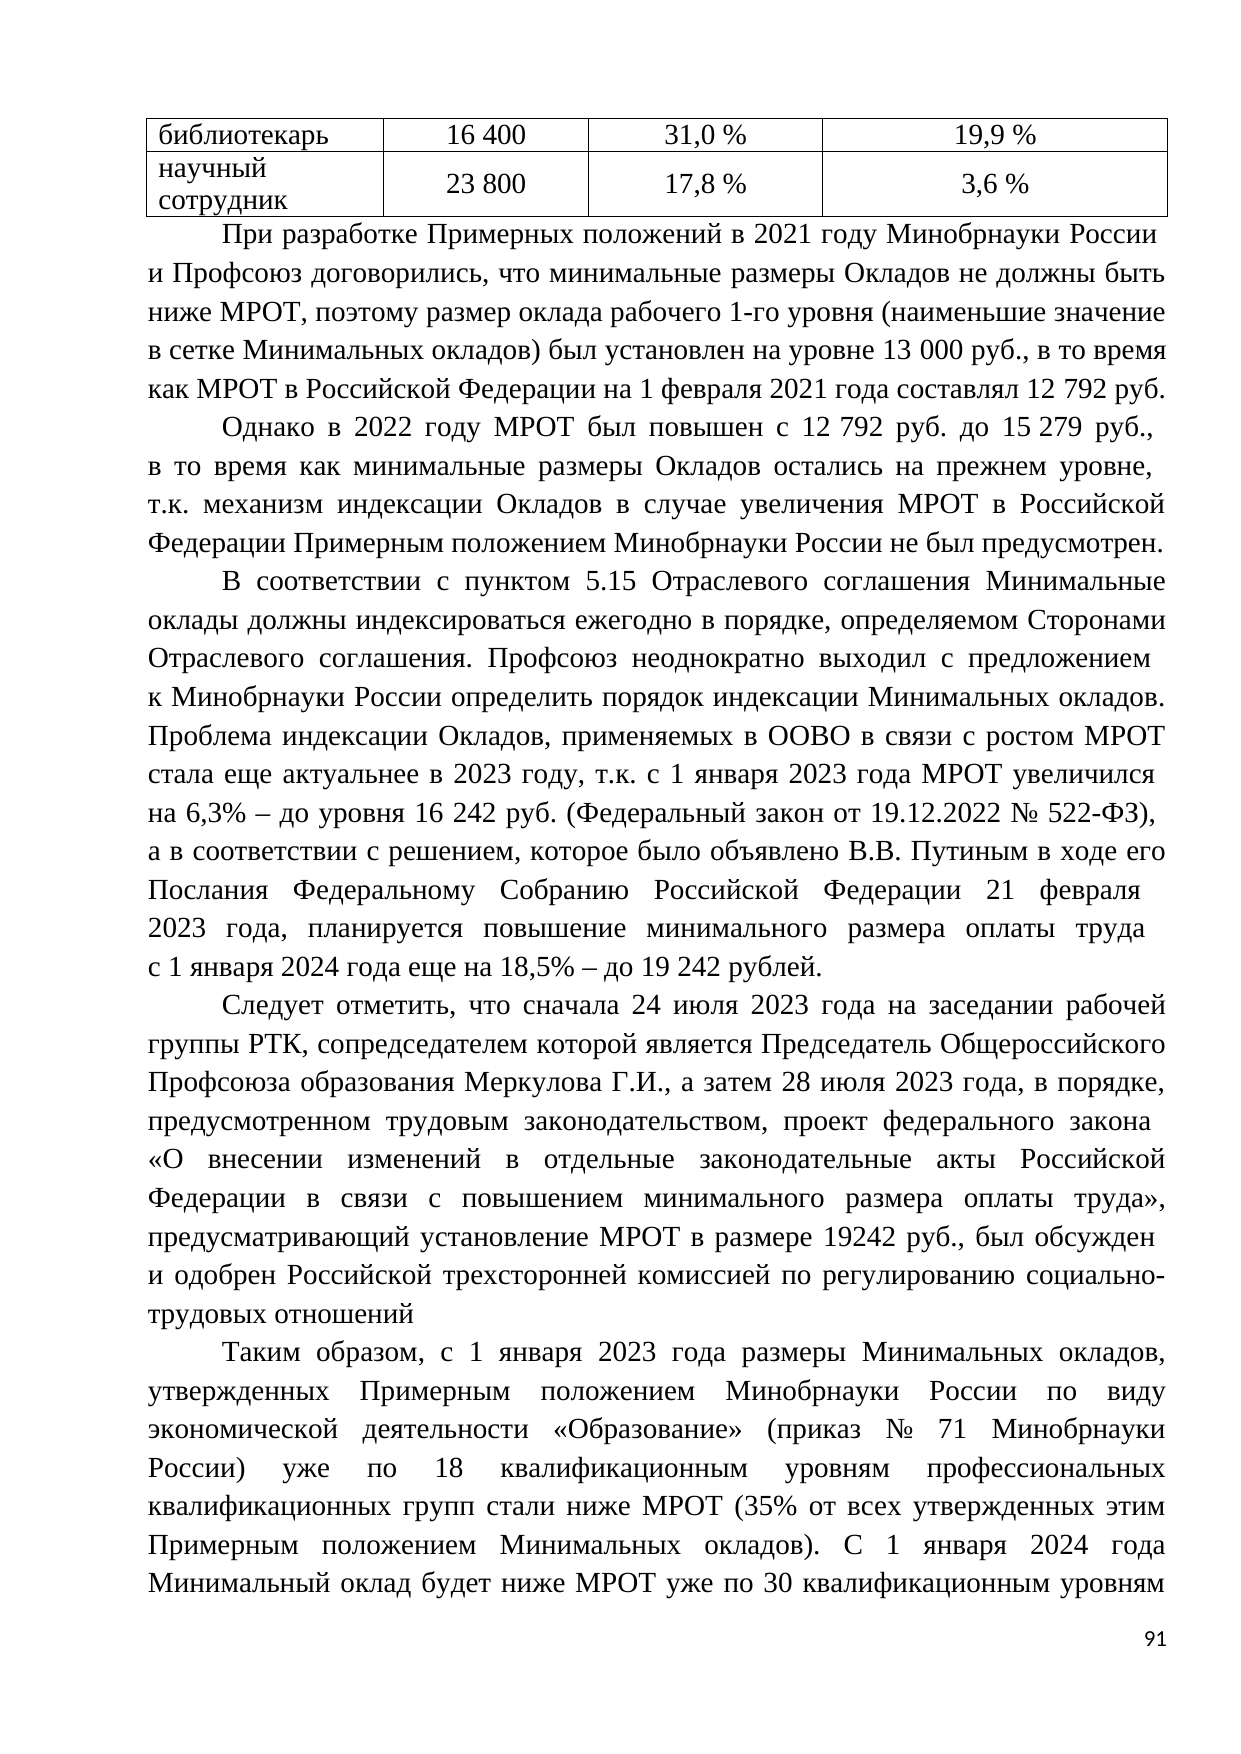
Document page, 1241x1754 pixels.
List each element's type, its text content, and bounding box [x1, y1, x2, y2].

table_cell 16 400 [384, 119, 588, 151]
table_cell 17,8 % [589, 152, 822, 216]
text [148, 1334, 1167, 1599]
text Однако в 2022 году МРОТ был повышен с 12 792 руб. до 15 279 руб., в то время как минимальные размеры Окладов остались на прежнем уровне, т.к. механизм индексации Окладов в случае увеличения МРОТ в Российской Федерации Примерным положением Минобрнауки России не был предусмотрен. [148, 409, 1167, 558]
text В соответствии с пунктом 5.15 Отраслевого соглашения Минимальные оклады должны индексироваться ежегодно в порядке, определяемом Сторонами Отраслевого соглашения. Профсоюз неоднократно выходил с предложением к Минобрнауки России определить порядок индексации Минимальных окладов. Проблема индексации Окладов, применяемых в ООВО в связи с ростом МРОТ стала еще актуальнее в 2023 году, т.к. с 1 января 2023 года МРОТ увеличился на 6,3% – до уровня 16 242 руб. (Федеральный закон от 19.12.2022 № 522-ФЗ), а в соответствии с решением, которое было объявлено В.В. Путиным в ходе его Послания Федеральному Собранию Российской Федерации 21 февраля 2023 года, планируется повышение минимального размера оплаты труда с 1 января 2024 года еще на 18,5% – до 19 242 рублей. [148, 563, 1167, 982]
table_cell 23 800 [384, 152, 588, 216]
text При разработке Примерных положений в 2021 году Минобрнауки России и Профсоюз договорились, что минимальные размеры Окладов не должны быть ниже МРОТ, поэтому размер оклада рабочего 1-го уровня (наименьшие значение в сетке Минимальных окладов) был установлен на уровне 13 000 руб., в то время как МРОТ в Российской Федерации на 1 февраля 2021 года составлял 12 792 руб. [148, 217, 1167, 404]
table_cell 31,0 % [589, 119, 822, 151]
table_cell научный сотрудник [147, 152, 383, 216]
table_cell 19,9 % [823, 119, 1167, 151]
text Следует отметить, что сначала 24 июля 2023 года на заседании рабочей группы РТК, сопредседателем которой является Председатель Общероссийского Профсоюза образования Меркулова Г.И., а затем 28 июля 2023 года, в порядке, предусмотренном трудовым законодательством, проект федерального закона «О внесении изменений в отдельные законодательные акты Российской Федерации в связи с повышением минимального размера оплаты труда», предусматривающий установление МРОТ в размере 19242 руб., был обсужден и одобрен Российской трехсторонней комиссией по регулированию социально-трудовых отношений [148, 987, 1167, 1329]
table_cell библиотекарь [147, 119, 383, 151]
table_cell 3,6 % [823, 152, 1167, 216]
